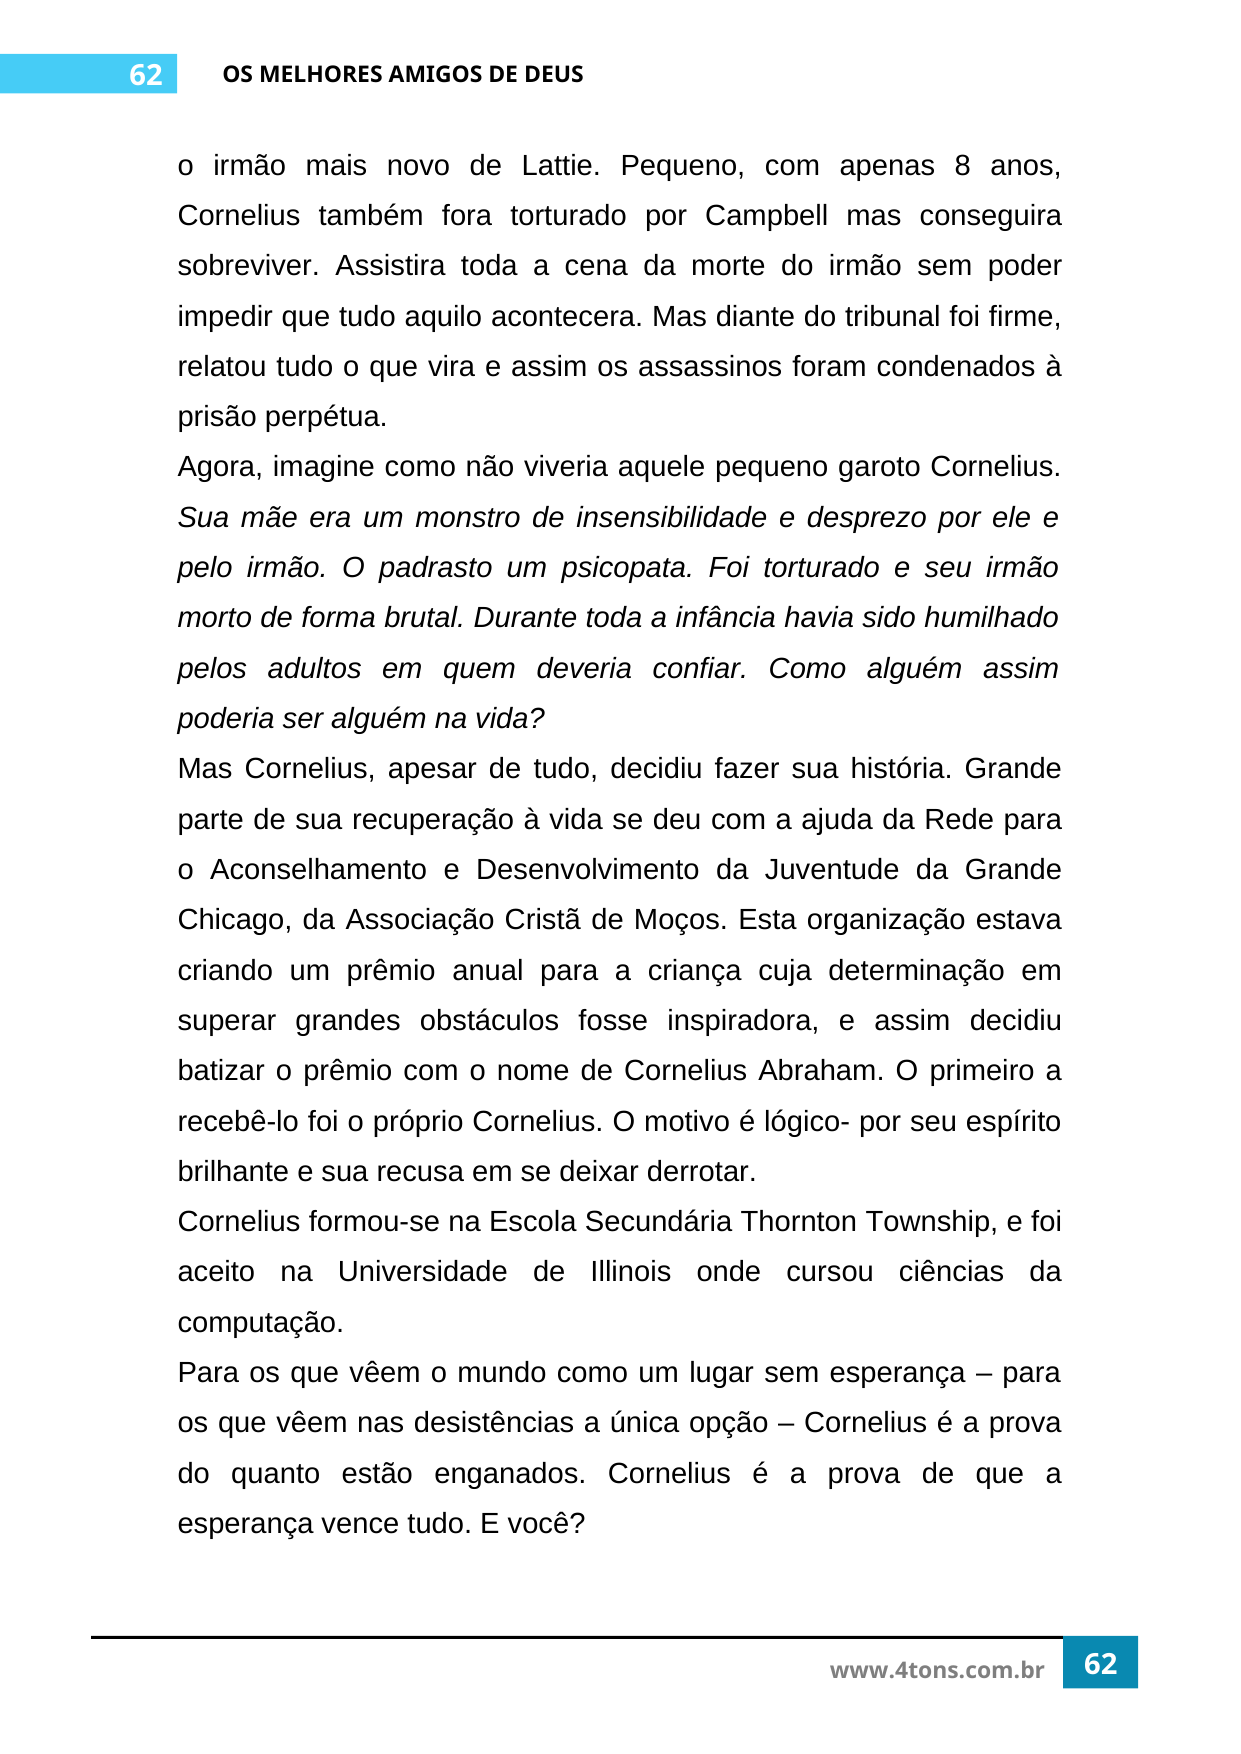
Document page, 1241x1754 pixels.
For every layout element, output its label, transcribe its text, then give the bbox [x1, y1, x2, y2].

text Agora, imagine como não viveria aquele pequeno garoto Cornelius. Sua mãe era um monstro de insensibilidade e desprezo por ele e pelo irmão. O padrasto um psicopata. Foi torturado e seu irmão morto de forma brutal. Durante toda a infância havia sido humilhado pelos adultos em quem deveria confiar. Como alguém assim poderia ser alguém na vida? [177, 449, 1063, 734]
text Mas Cornelius, apesar de tudo, decidiu fazer sua história. Grande parte de sua recuperação à vida se deu com a ajuda da Rede para o Aconselhamento e Desenvolvimento da Juventude da Grande Chicago, da Associação Cristã de Moços. Esta organização estava criando um prêmio anual para a criança cuja determinação em superar grandes obstáculos fosse inspiradora, e assim decidiu batizar o prêmio com o nome de Cornelius Abraham. O primeiro a recebê-lo foi o próprio Cornelius. O motivo é lógico- por seu espírito brilhante e sua recusa em se deixar derrotar. [177, 751, 1063, 1187]
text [177, 148, 1063, 433]
text Para os que vêem o mundo como um lugar sem esperança – para os que vêem nas desistências a única opção – Cornelius é a prova do quanto estão enganados. Cornelius é a prova de que a esperança vence tudo. E você? [177, 1355, 1063, 1539]
text Cornelius formou-se na Escola Secundária Thornton Township, e foi aceito na Universidade de Illinois onde cursou ciências da computação. [177, 1204, 1063, 1338]
